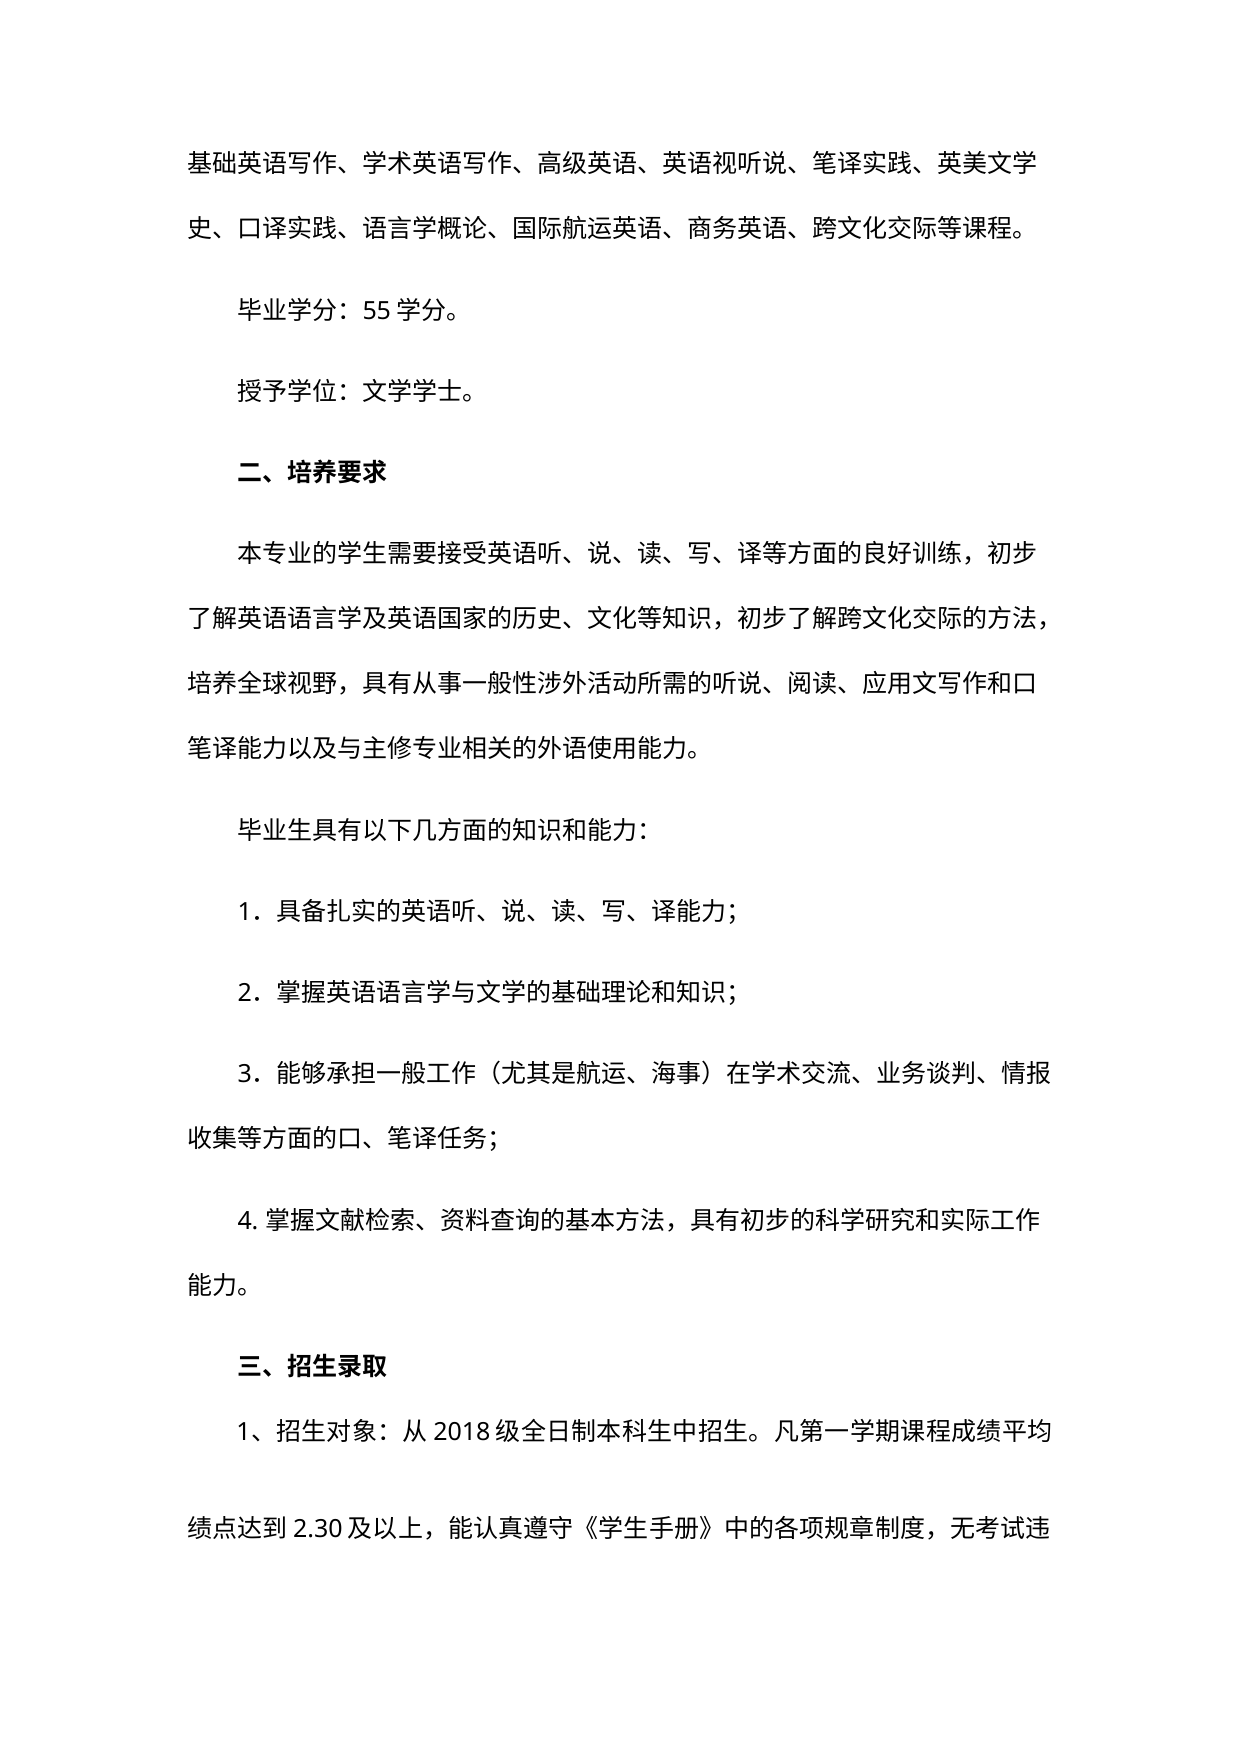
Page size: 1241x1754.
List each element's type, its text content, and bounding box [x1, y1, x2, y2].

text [187, 1397, 1053, 1559]
text 毕业学分：55学分。 [187, 276, 1053, 341]
text 三、招生录取 [187, 1332, 1053, 1397]
text 二、培养要求 [187, 438, 1053, 503]
text 毕业生具有以下几方面的知识和能力： [187, 796, 1053, 861]
text 本专业的学生需要接受英语听、说、读、写、译等方面的良好训练，初步了解英语语言学及英语国家的历史、文化等知识，初步了解跨文化交际的方法，培养全球视野，具有从事一般性涉外活动所需的听说、阅读、应用文写作和口笔译能力以及与主修专业相关的外语使用能力。 [187, 519, 1053, 779]
text 授予学位：文学学士。 [187, 357, 1053, 422]
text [187, 129, 1053, 259]
text 2．掌握英语语言学与文学的基础理论和知识； [187, 958, 1053, 1023]
text 1．具备扎实的英语听、说、读、写、译能力； [187, 877, 1053, 942]
text 3．能够承担一般工作（尤其是航运、海事）在学术交流、业务谈判、情报收集等方面的口、笔译任务； [187, 1039, 1053, 1169]
text 4. 掌握文献检索、资料查询的基本方法，具有初步的科学研究和实际工作能力。 [187, 1186, 1053, 1316]
